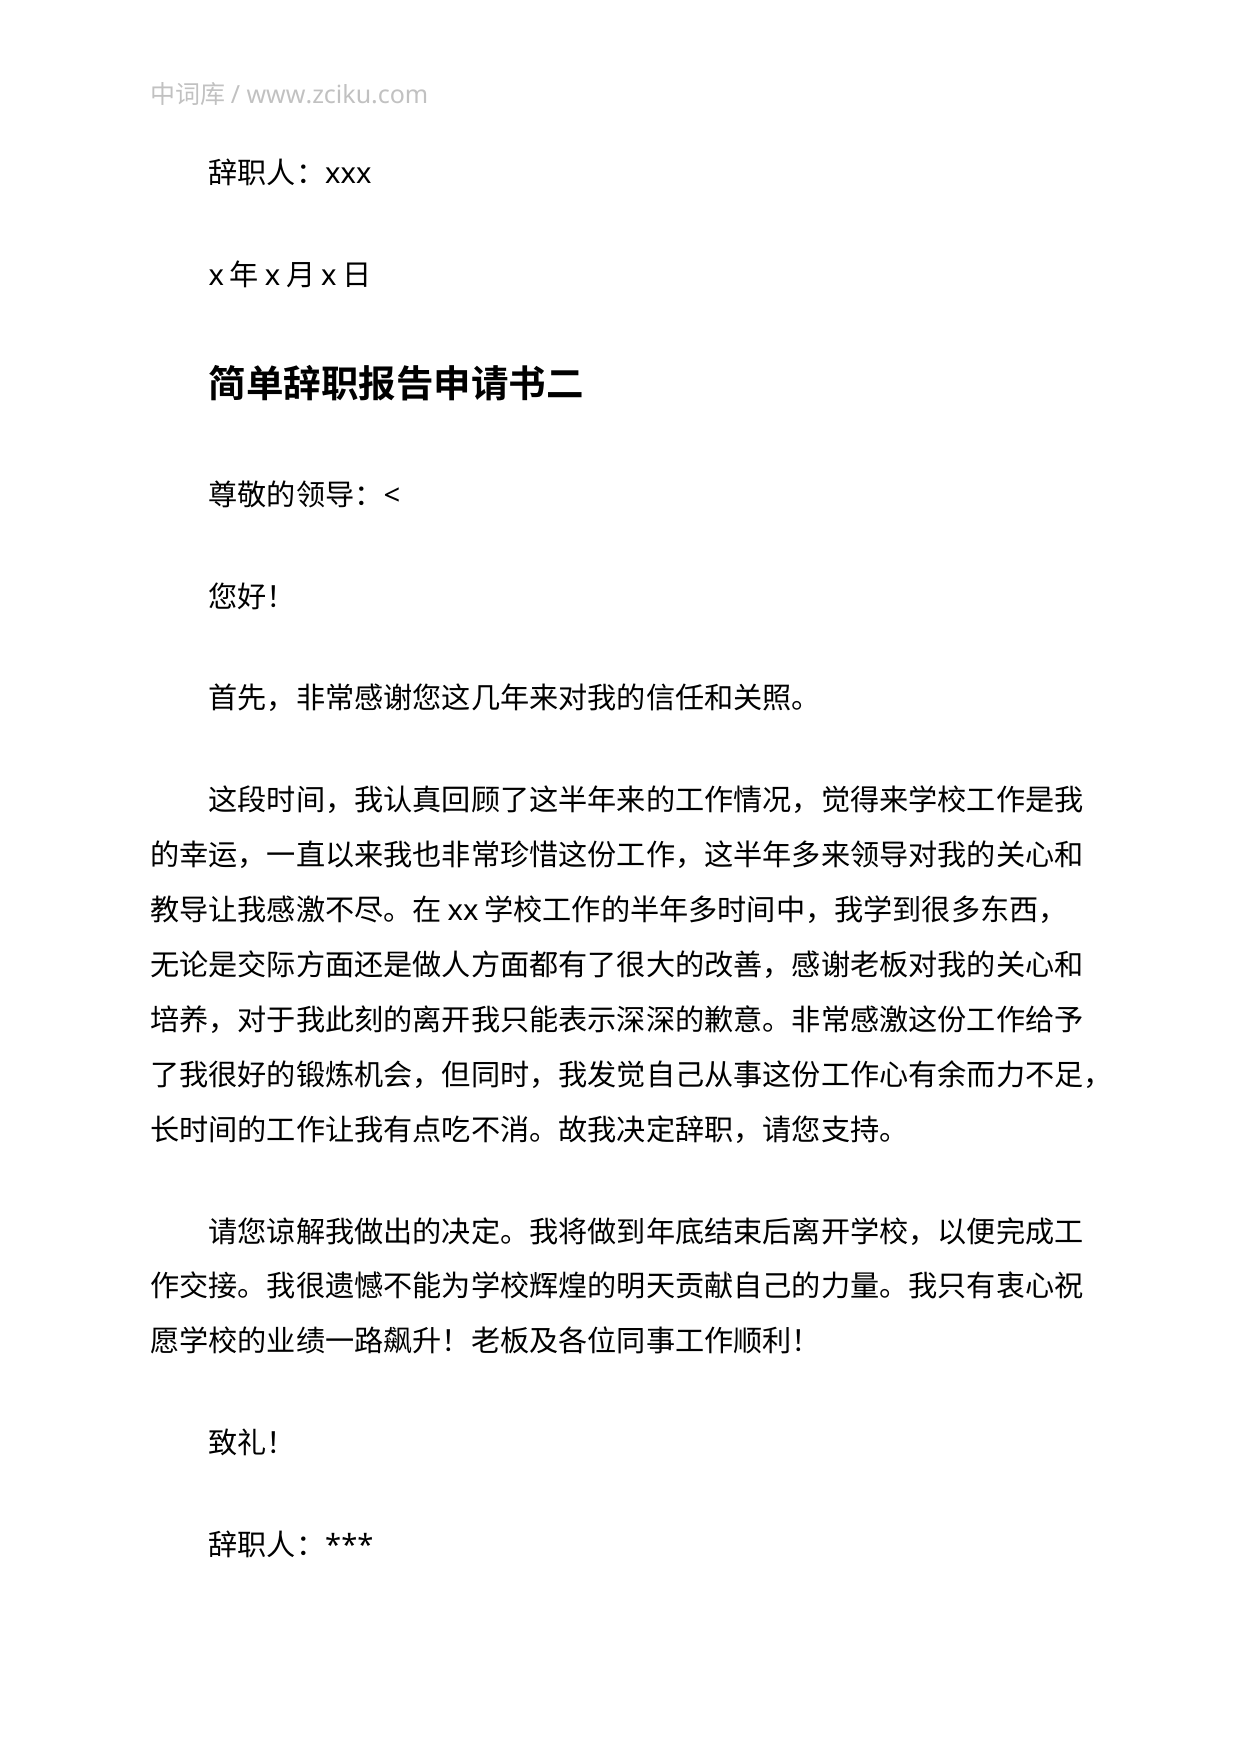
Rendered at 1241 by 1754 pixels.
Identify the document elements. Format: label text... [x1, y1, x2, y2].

text 辞职人：xxx [150, 150, 1090, 192]
text 首先，非常感谢您这几年来对我的信任和关照。 [150, 675, 1090, 717]
text 您好！ [150, 573, 1090, 616]
text 请您谅解我做出的决定。我将做到年底结束后离开学校，以便完成工作交接。我很遗憾不能为学校辉煌的明天贡献自己的力量。我只有衷心祝愿学校的业绩一路飙升！老板及各位同事工作顺利！ [150, 1208, 1090, 1360]
text 辞职人：*** [150, 1521, 1090, 1564]
text 简单辞职报告申请书二 [150, 354, 1090, 408]
text 这段时间，我认真回顾了这半年来的工作情况，觉得来学校工作是我的幸运，一直以来我也非常珍惜这份工作，这半年多来领导对我的关心和教导让我感激不尽。在xx学校工作的半年多时间中，我学到很多东西，无论是交际方面还是做人方面都有了很大的改善，感谢老板对我的关心和培养，对于我此刻的离开我只能表示深深的歉意。非常感激这份工作给予了我很好的锻炼机会，但同时，我发觉自己从事这份工作心有余而力不足，长时间的工作让我有点吃不消。故我决定辞职，请您支持。 [150, 777, 1090, 1149]
text x年x月x日 [150, 252, 1090, 294]
text 尊敬的领导：< [150, 471, 1090, 514]
text 致礼！ [150, 1420, 1090, 1462]
